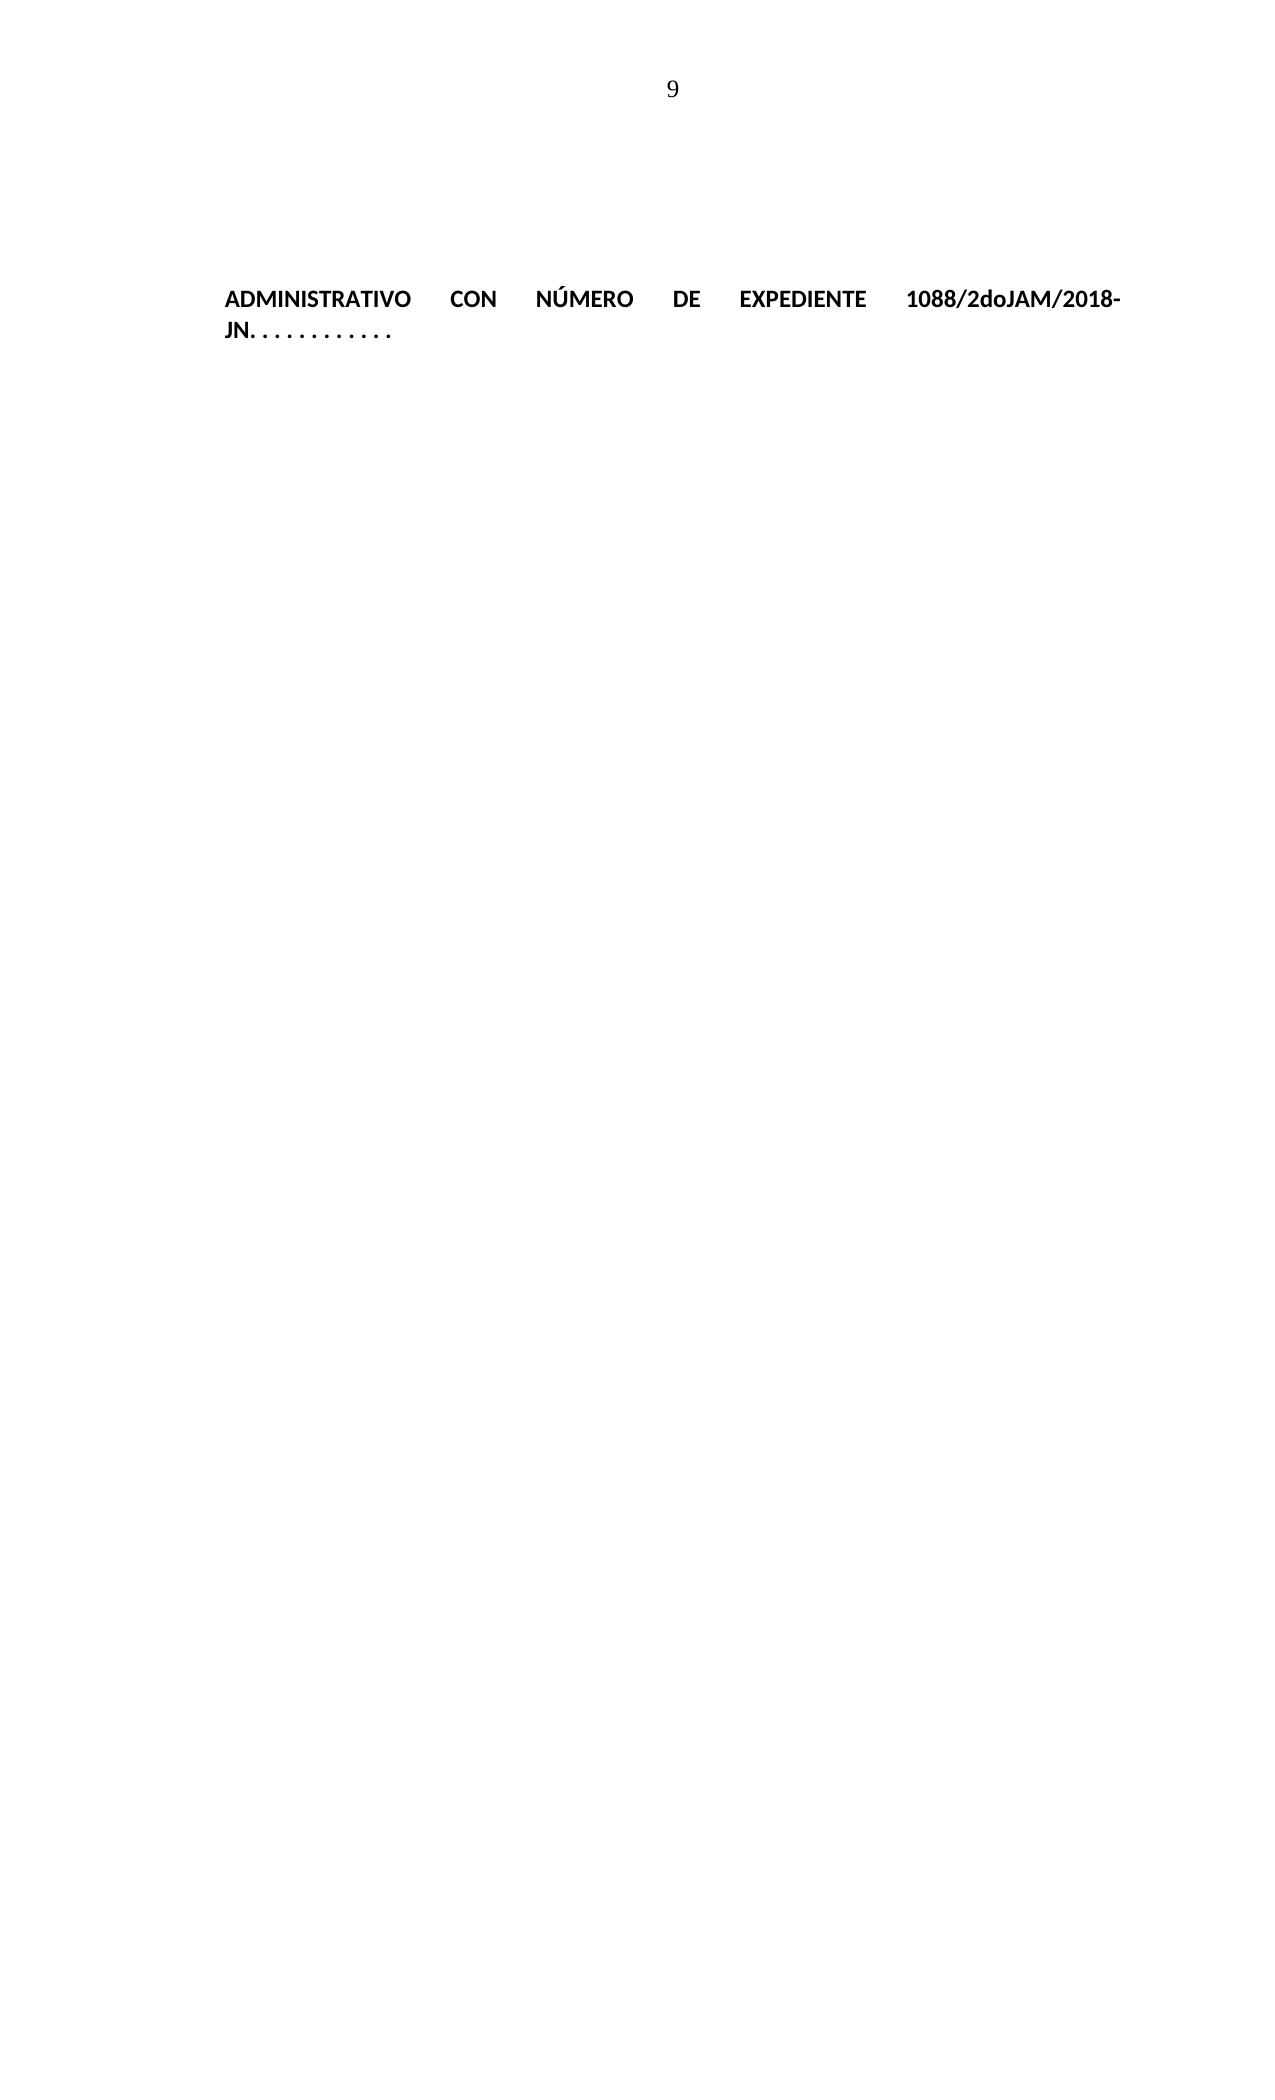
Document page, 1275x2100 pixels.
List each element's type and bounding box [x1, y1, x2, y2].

text [224, 283, 1121, 344]
